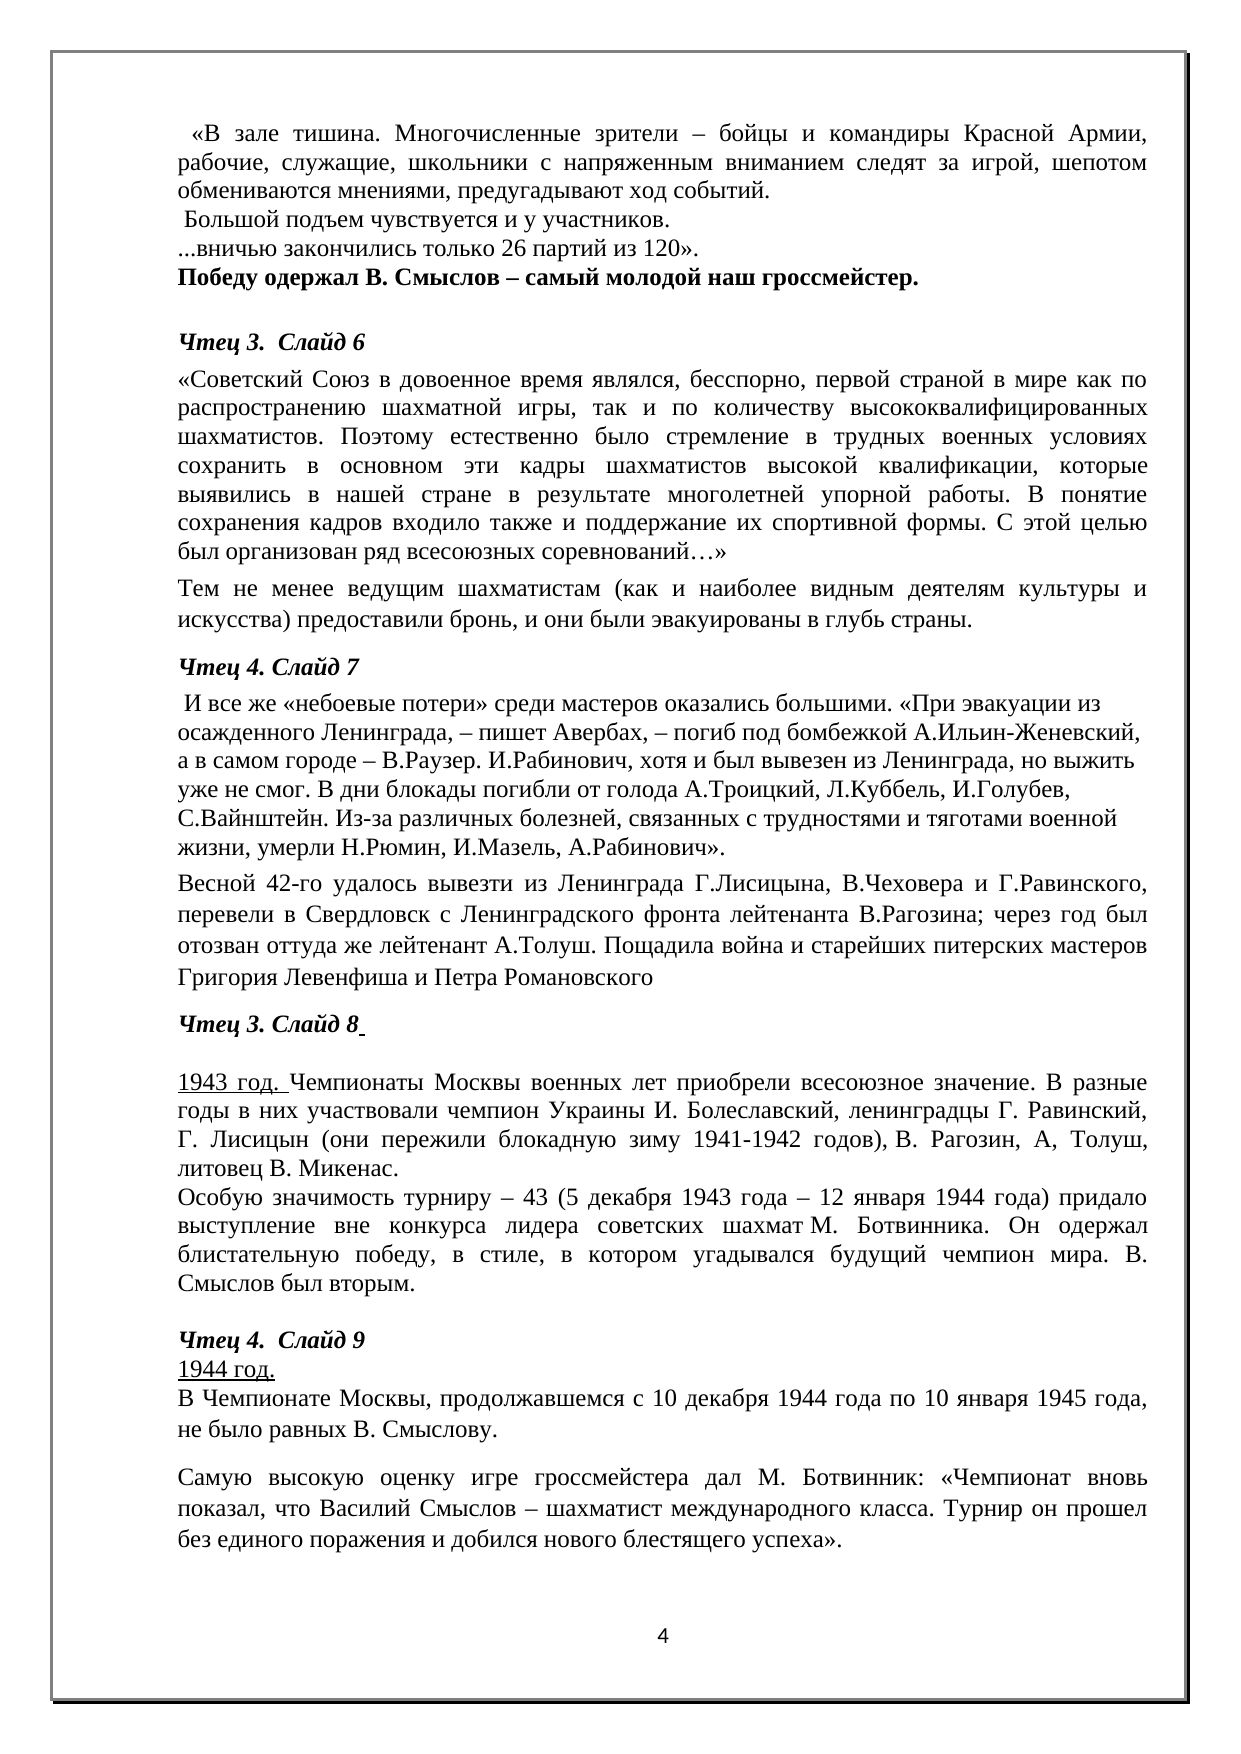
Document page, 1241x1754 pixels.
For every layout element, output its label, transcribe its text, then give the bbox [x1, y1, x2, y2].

text Самую высокую оценку игре гроссмейстера дал М. Ботвинник: «Чемпионат вновь показал, что Василий Смыслов – шахматист международного класса. Турнир он прошел без единого поражения и добился нового блестящего успеха». [177, 1462, 1148, 1553]
text Победу одержал В. Смыслов – самый молодой наш гроссмейстер. [177, 262, 1148, 291]
text Чтец 3. Слайд 8 [177, 1009, 1148, 1038]
text Чтец 3. Слайд 6 [177, 327, 1148, 356]
text «В зале тишина. Многочисленные зрители – бойцы и командиры Красной Армии, рабочие, служащие, школьники с напряженным вниманием следят за игрой, шепотом обмениваются мнениями, предугадывают ход событий. [177, 118, 1148, 204]
text 1943 год. Чемпионаты Москвы военных лет приобрели всесоюзное значение. В разные годы в них участвовали чемпион Украины И. Болеславский, ленинградцы Г. Равинский, Г. Лисицын (они пережили блокадную зиму 1941-1942 годов), В. Рагозин, А, Толуш, литовец В. Микенас. [177, 1067, 1148, 1182]
text Большой подъем чувствуется и у участников. [177, 204, 1148, 233]
text Особую значимость турниру – 43 (5 декабря 1943 года – 12 января 1944 года) придало выступление вне конкурса лидера советских шахмат М. Ботвинника. Он одержал блистательную победу, в стиле, в котором угадывался будущий чемпион мира. В. Смыслов был вторым. [177, 1182, 1148, 1297]
text И все же «небоевые потери» среди мастеров оказались большими. «При эвакуации из осажденного Ленинграда, – пишет Авербах, – погиб под бомбежкой А.Ильин-Женевский, а в самом городе – В.Раузер. И.Рабинович, хотя и был вывезен из Ленинграда, но выжить уже не смог. В дни блокады погибли от голода А.Троицкий, Л.Куббель, И.Голубев, С.Вайнштейн. Из-за различных болезней, связанных с трудностями и тяготами военной жизни, умерли Н.Рюмин, И.Мазель, А.Рабинович». [177, 688, 1148, 861]
text 1944 год. [177, 1354, 1148, 1383]
text Весной 42-го удалось вывезти из Ленинграда Г.Лисицына, В.Чеховера и Г.Равинского, перевели в Свердловск с Ленинградского фронта лейтенанта В.Рагозина; через год был отозван оттуда же лейтенант А.Толуш. Пощадила война и старейших питерских мастеров Григория Левенфиша и Петра Романовского [177, 868, 1148, 990]
text Тем не менее ведущим шахматистам (как и наиболее видным деятелям культуры и искусства) предоставили бронь, и они были эвакуированы в глубь страны. [177, 573, 1148, 633]
text В Чемпионате Москвы, продолжавшемся с 10 декабря 1944 года по 10 января 1945 года, не было равных В. Смыслову. [177, 1383, 1148, 1443]
text «Советский Союз в довоенное время являлся, бесспорно, первой страной в мире как по распространению шахматной игры, так и по количеству высококвалифицированных шахматистов. Поэтому естественно было стремление в трудных военных условиях сохранить в основном эти кадры шахматистов высокой квалификации, которые выявились в нашей стране в результате многолетней упорной работы. В понятие сохранения кадров входило также и поддержание их спортивной формы. С этой целью был организован ряд всесоюзных соревнований…» [177, 364, 1148, 565]
text ...вничью закончились только 26 партий из 120». [177, 233, 1148, 262]
text Чтец 4. Слайд 9 [177, 1326, 1148, 1354]
text Чтец 4. Слайд 7 [177, 652, 1148, 680]
